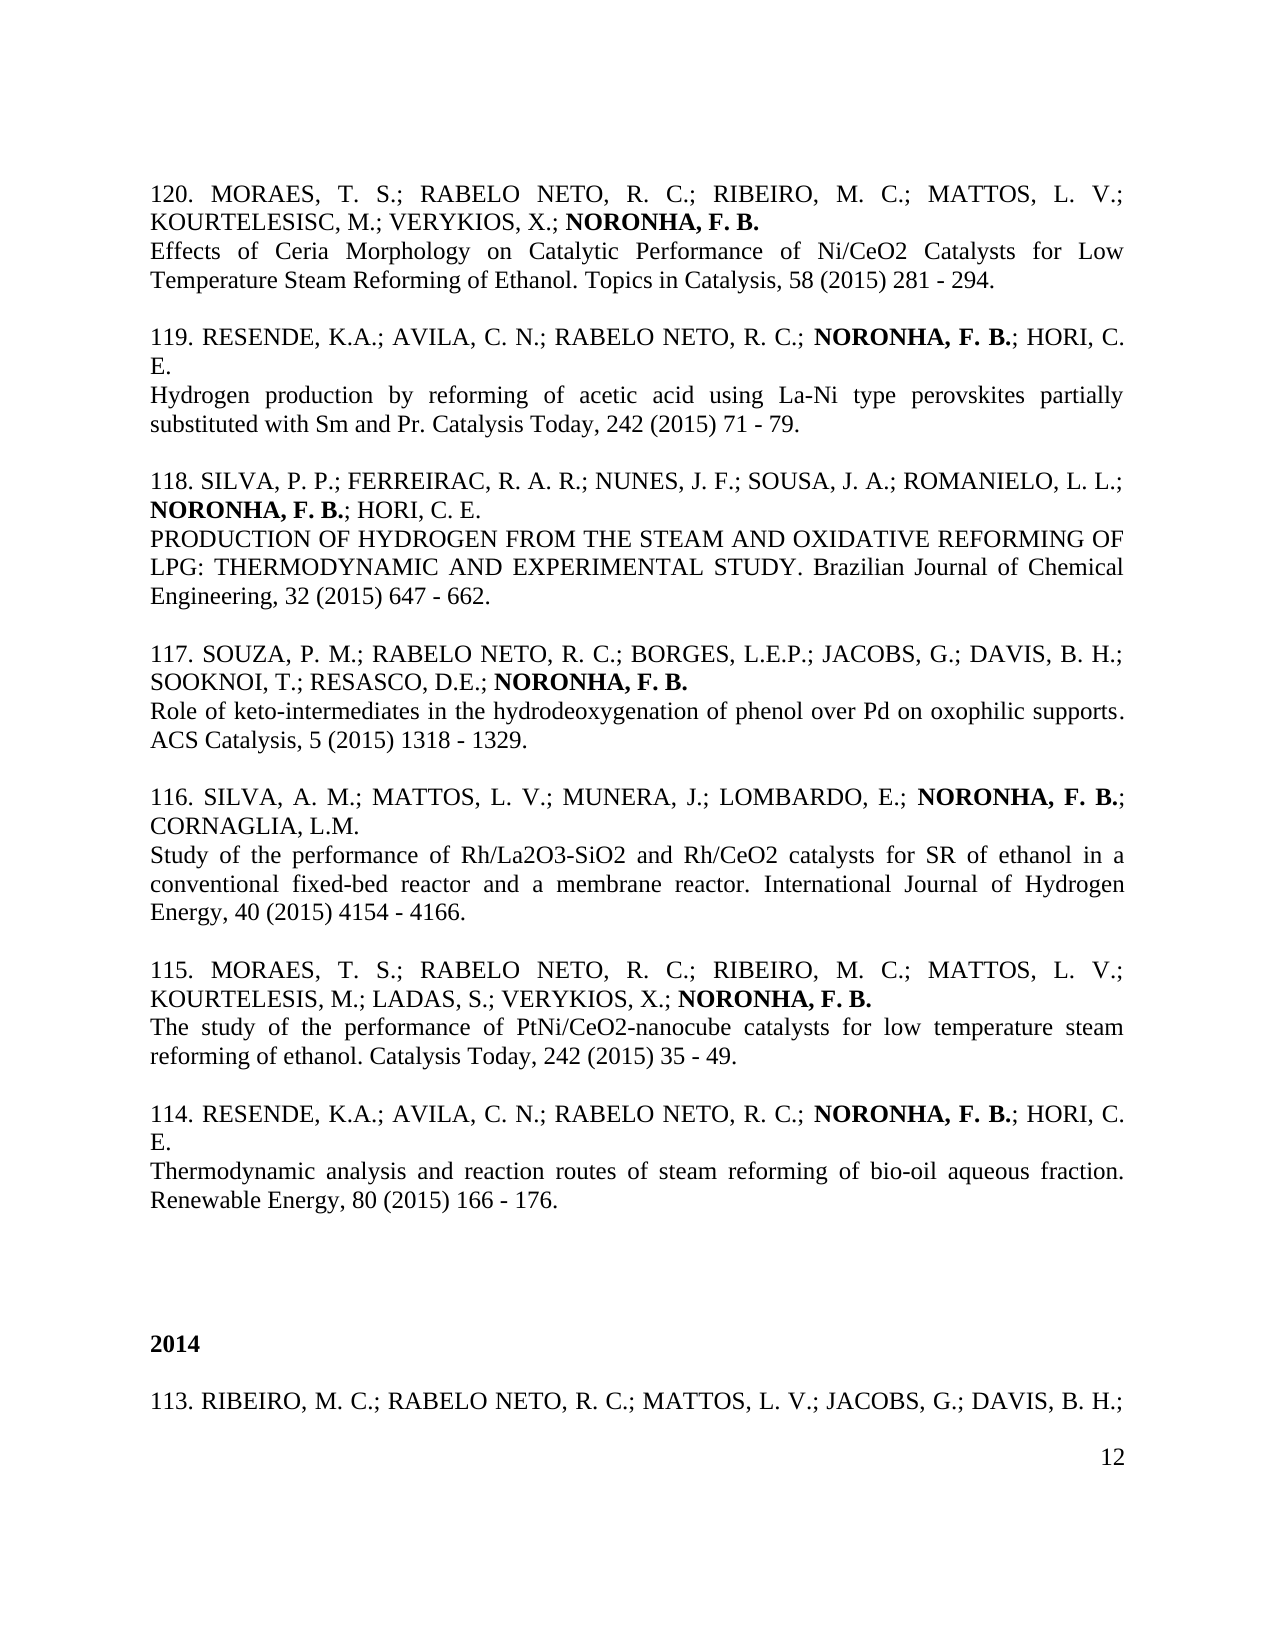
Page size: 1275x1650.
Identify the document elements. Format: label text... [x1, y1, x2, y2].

text 119. RESENDE, K.A.; AVILA, C. N.; RABELO NETO, R. C.; NORONHA, F. B.; HORI, C. E. [150, 322, 1125, 380]
text Thermodynamic analysis and reaction routes of steam reforming of bio-oil aqueous fraction. Renewable Energy, 80 (2015) 166 - 176. [150, 1156, 1125, 1214]
text 115. MORAES, T. S.; RABELO NETO, R. C.; RIBEIRO, M. C.; MATTOS, L. V.; KOURTELESIS, M.; LADAS, S.; VERYKIOS, X.; NORONHA, F. B. [150, 955, 1125, 1012]
text Effects of Ceria Morphology on Catalytic Performance of Ni/CeO2 Catalysts for Low Temperature Steam Reforming of Ethanol. Topics in Catalysis, 58 (2015) 281 - 294. [150, 236, 1125, 294]
text Study of the performance of Rh/La2O3-SiO2 and Rh/CeO2 catalysts for SR of ethanol in a conventional fixed-bed reactor and a membrane reactor. International Journal of Hydrogen Energy, 40 (2015) 4154 - 4166. [150, 840, 1125, 926]
text 2014 [150, 1329, 1125, 1357]
text Role of keto-intermediates in the hydrodeoxygenation of phenol over Pd on oxophilic supports. ACS Catalysis, 5 (2015) 1318 - 1329. [150, 696, 1125, 754]
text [150, 1386, 1125, 1415]
text The study of the performance of PtNi/CeO2-nanocube catalysts for low temperature steam reforming of ethanol. Catalysis Today, 242 (2015) 35 - 49. [150, 1012, 1125, 1070]
text Hydrogen production by reforming of acetic acid using La-Ni type perovskites partially substituted with Sm and Pr. Catalysis Today, 242 (2015) 71 - 79. [150, 380, 1125, 437]
text 117. SOUZA, P. M.; RABELO NETO, R. C.; BORGES, L.E.P.; JACOBS, G.; DAVIS, B. H.; SOOKNOI, T.; RESASCO, D.E.; NORONHA, F. B. [150, 639, 1125, 696]
text 114. RESENDE, K.A.; AVILA, C. N.; RABELO NETO, R. C.; NORONHA, F. B.; HORI, C. E. [150, 1099, 1125, 1156]
text 116. SILVA, A. M.; MATTOS, L. V.; MUNERA, J.; LOMBARDO, E.; NORONHA, F. B.; CORNAGLIA, L.M. [150, 782, 1125, 840]
text 118. SILVA, P. P.; FERREIRAC, R. A. R.; NUNES, J. F.; SOUSA, J. A.; ROMANIELO, L. L.; NORONHA, F. B.; HORI, C. E. [150, 466, 1125, 524]
text PRODUCTION OF HYDROGEN FROM THE STEAM AND OXIDATIVE REFORMING OF LPG: THERMODYNAMIC AND EXPERIMENTAL STUDY. Brazilian Journal of Chemical Engineering, 32 (2015) 647 - 662. [150, 524, 1125, 610]
text 120. MORAES, T. S.; RABELO NETO, R. C.; RIBEIRO, M. C.; MATTOS, L. V.; KOURTELESISC, M.; VERYKIOS, X.; NORONHA, F. B. [150, 179, 1125, 236]
